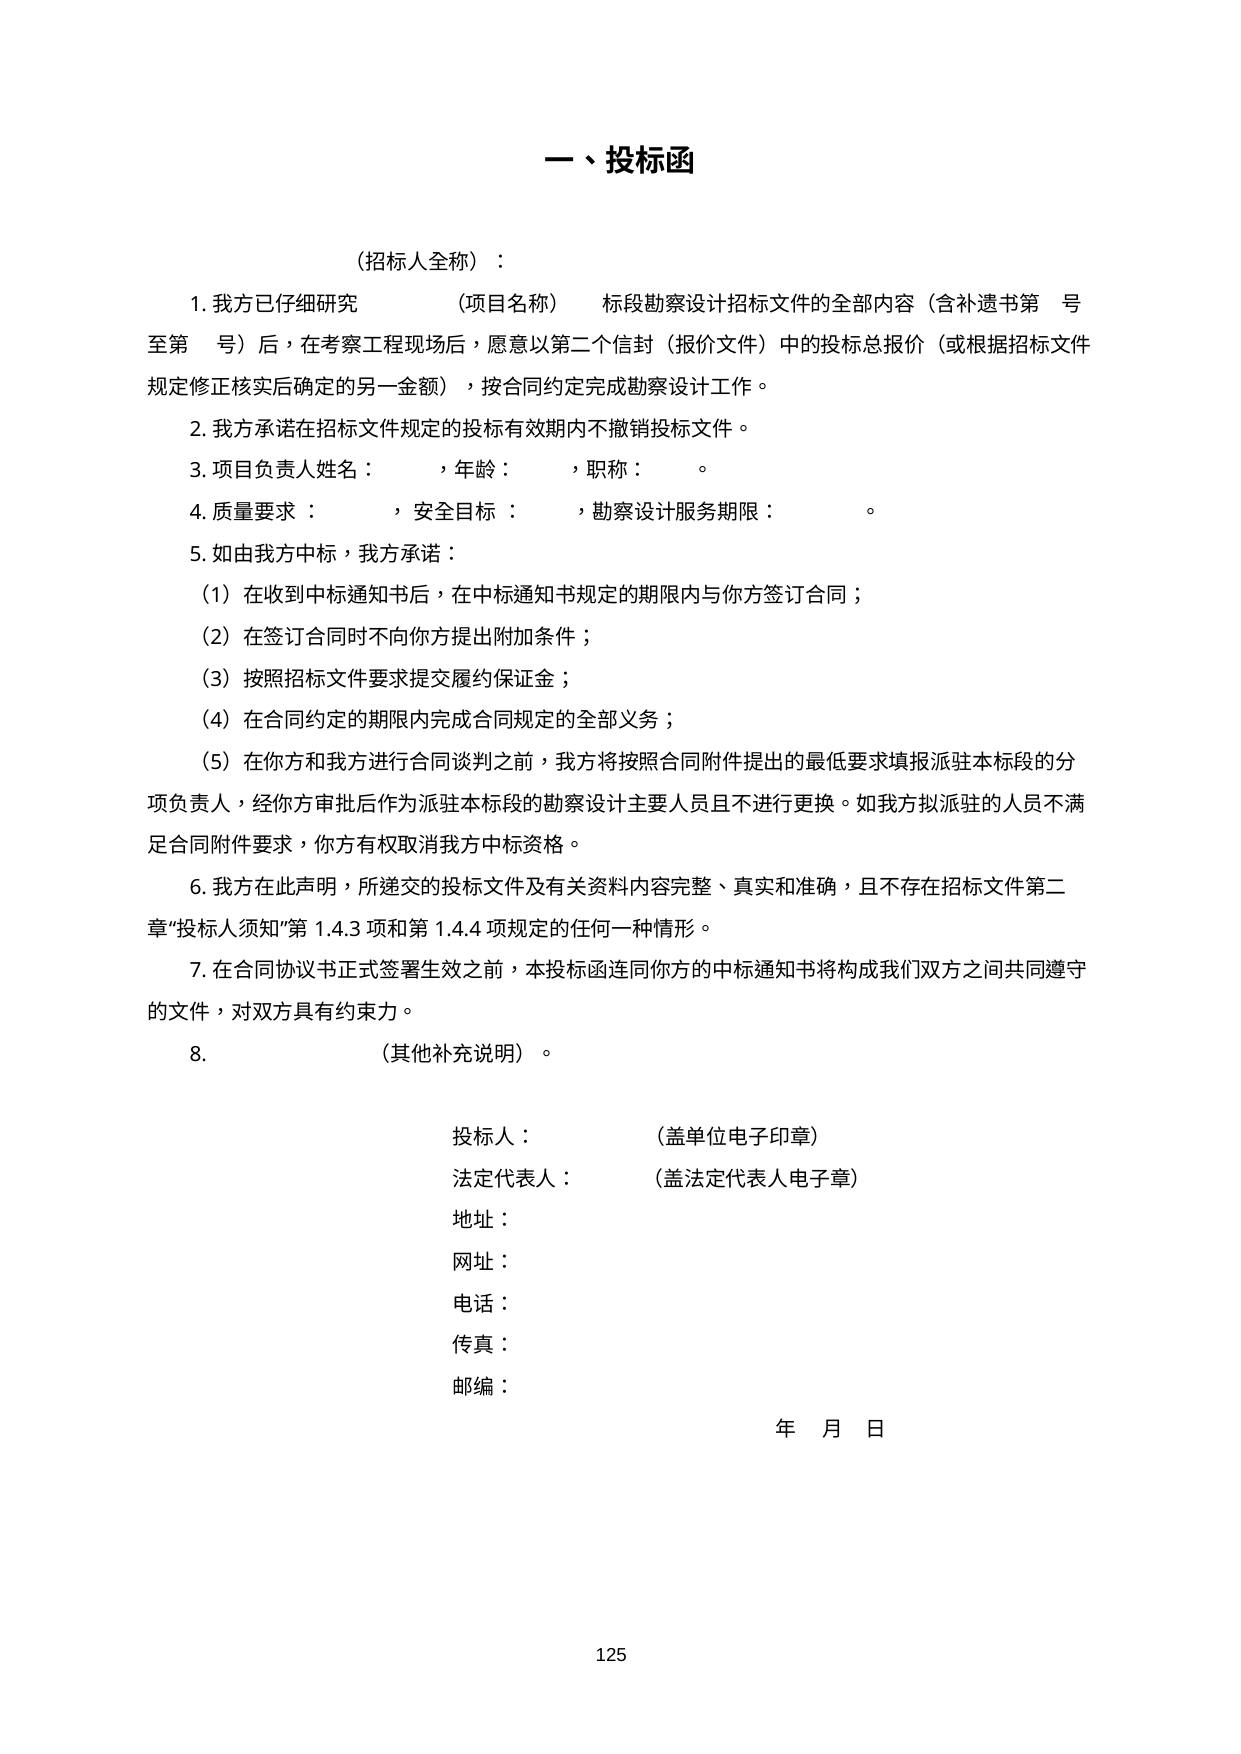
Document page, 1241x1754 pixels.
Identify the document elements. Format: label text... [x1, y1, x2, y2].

text （1）在收到中标通知书后，在中标通知书规定的期限内与你方签订合同； [148, 569, 1093, 611]
text 1. 我方已仔细研究 （项目名称） 标段勘察设计招标文件的全部内容（含补遗书第 号至第 号）后，在考察工程现场后，愿意以第二个信封（报价文件）中的投标总报价（或根据招标文件规定修正核实后确定的另一金额），按合同约定完成勘察设计工作。 [148, 278, 1093, 403]
text 年 月 日 [148, 1403, 1093, 1444]
text 2. 我方承诺在招标文件规定的投标有效期内不撤销投标文件。 [148, 403, 1093, 444]
text 投标人： （盖单位电子印章） [148, 1111, 1093, 1153]
text （2）在签订合同时不向你方提出附加条件； [148, 611, 1093, 653]
text 5. 如由我方中标，我方承诺： [148, 528, 1093, 569]
text 6. 我方在此声明，所递交的投标文件及有关资料内容完整、真实和准确，且不存在招标文件第二章“投标人须知”第 1.4.3 项和第 1.4.4 项规定的任何一种情形。 [148, 861, 1093, 944]
text 8. （其他补充说明）。 [148, 1028, 1093, 1069]
text 地址： [148, 1194, 1093, 1236]
text 邮编： [148, 1361, 1093, 1403]
text 传真： [148, 1319, 1093, 1361]
text 4. 质量要求 ： ， 安全目标 ： ，勘察设计服务期限： 。 [148, 486, 1093, 528]
text （4）在合同约定的期限内完成合同规定的全部义务； [148, 694, 1093, 736]
text （招标人全称）： [148, 236, 1093, 278]
text 7. 在合同协议书正式签署生效之前，本投标函连同你方的中标通知书将构成我们双方之间共同遵守的文件，对双方具有约束力。 [148, 944, 1093, 1028]
text 3. 项目负责人姓名： ，年龄： ，职称： 。 [148, 444, 1093, 486]
text 一、投标函 [148, 140, 1093, 179]
text 法定代表人： （盖法定代表人电子章） [148, 1153, 1093, 1194]
text 电话： [148, 1278, 1093, 1319]
text （3）按照招标文件要求提交履约保证金； [148, 653, 1093, 694]
text （5）在你方和我方进行合同谈判之前，我方将按照合同附件提出的最低要求填报派驻本标段的分项负责人，经你方审批后作为派驻本标段的勘察设计主要人员且不进行更换。如我方拟派驻的人员不满足合同附件要求，你方有权取消我方中标资格。 [148, 736, 1093, 861]
text 网址： [148, 1236, 1093, 1278]
